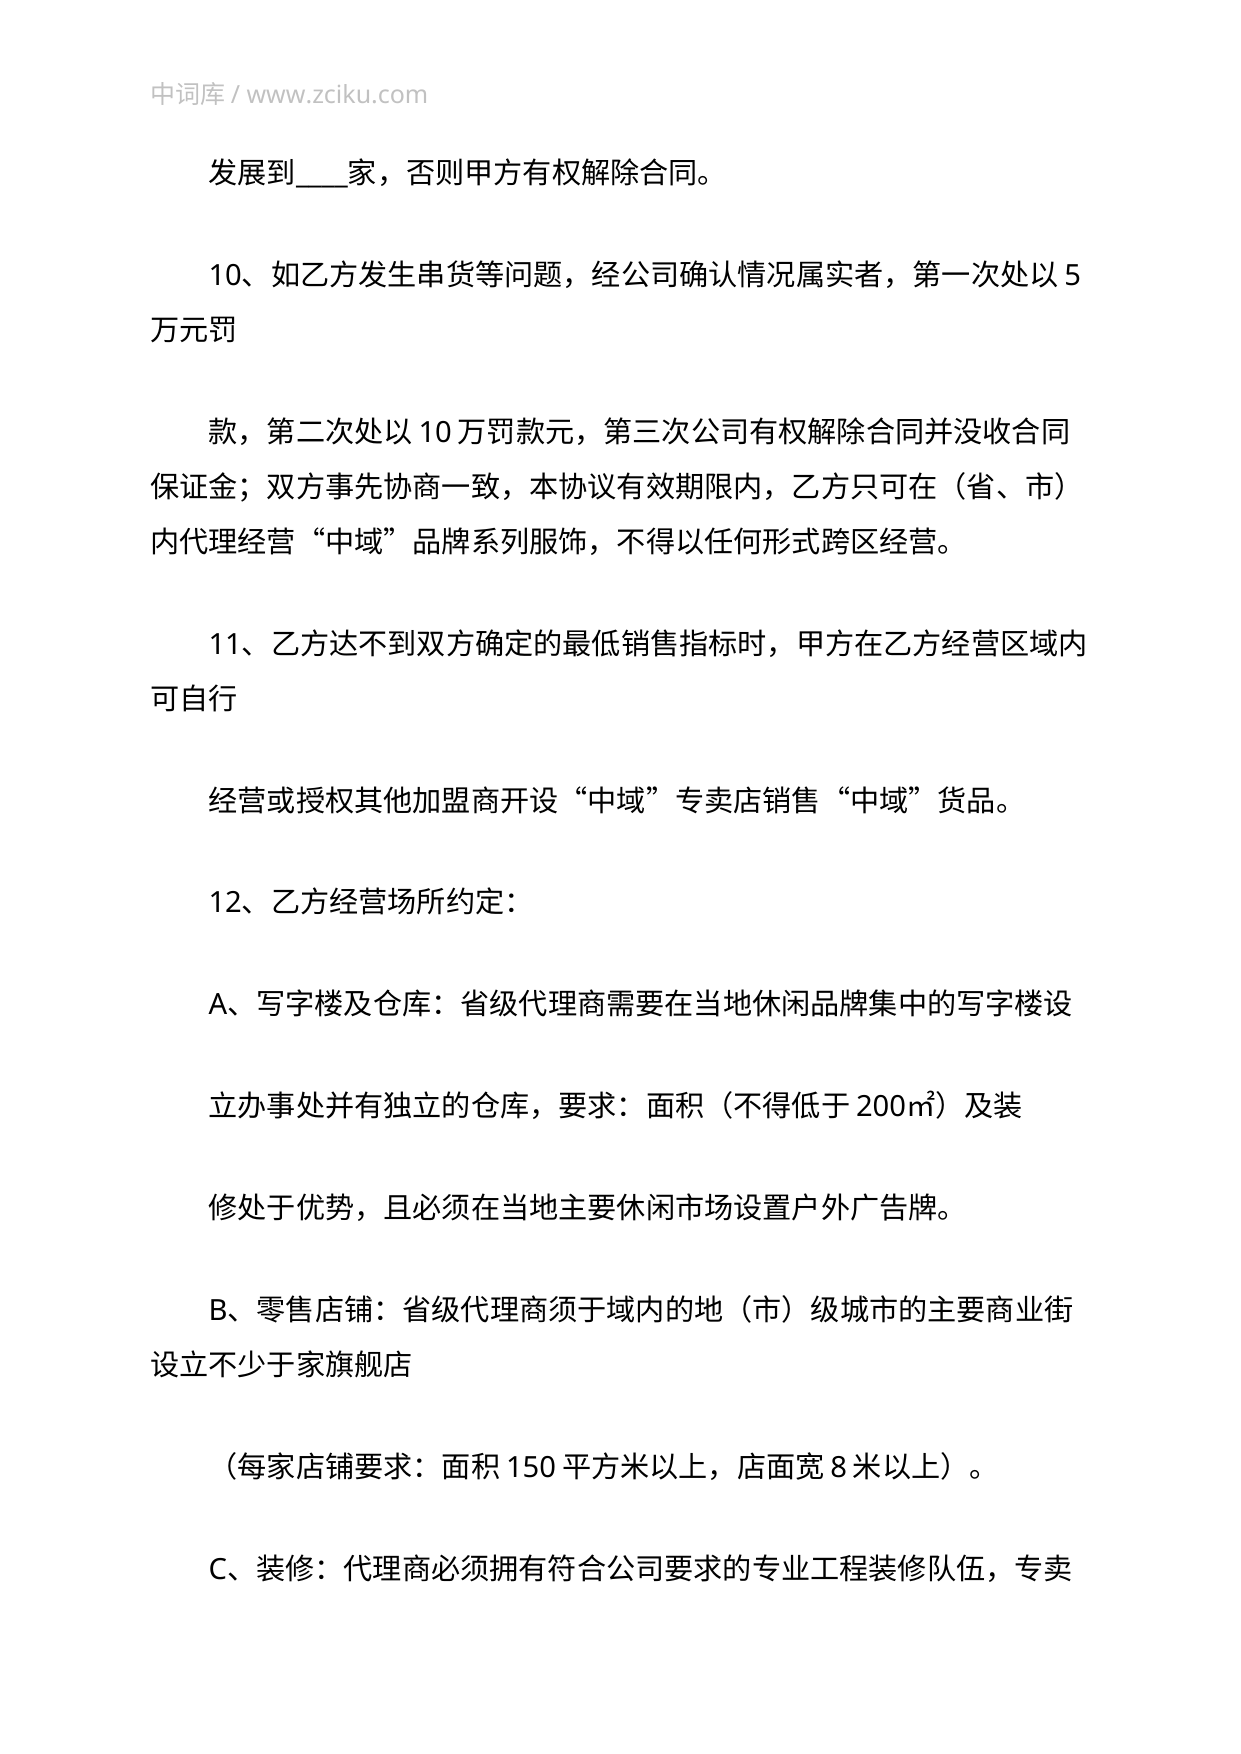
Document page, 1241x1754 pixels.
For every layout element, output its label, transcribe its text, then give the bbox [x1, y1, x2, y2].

text 11、乙方达不到双方确定的最低销售指标时，甲方在乙方经营区域内可自行 [150, 620, 1090, 718]
text 立办事处并有独立的仓库，要求：面积（不得低于200㎡）及装 [150, 1083, 1090, 1125]
text C、装修：代理商必须拥有符合公司要求的专业工程装修队伍，专卖 [150, 1545, 1090, 1588]
text 修处于优势，且必须在当地主要休闲市场设置户外广告牌。 [150, 1185, 1090, 1227]
text 10、如乙方发生串货等问题，经公司确认情况属实者，第一次处以5万元罚 [150, 252, 1090, 349]
text 发展到____家，否则甲方有权解除合同。 [150, 150, 1090, 192]
text 款，第二次处以10万罚款元，第三次公司有权解除合同并没收合同保证金；双方事先协商一致，本协议有效期限内，乙方只可在（省、市）内代理经营“中域”品牌系列服饰，不得以任何形式跨区经营。 [150, 409, 1090, 561]
text 经营或授权其他加盟商开设“中域”专卖店销售“中域”货品。 [150, 777, 1090, 819]
text （每家店铺要求：面积150平方米以上，店面宽8米以上）。 [150, 1443, 1090, 1486]
text A、写字楼及仓库：省级代理商需要在当地休闲品牌集中的写字楼设 [150, 981, 1090, 1023]
text 12、乙方经营场所约定： [150, 879, 1090, 921]
text B、零售店铺：省级代理商须于域内的地（市）级城市的主要商业街设立不少于家旗舰店 [150, 1287, 1090, 1384]
